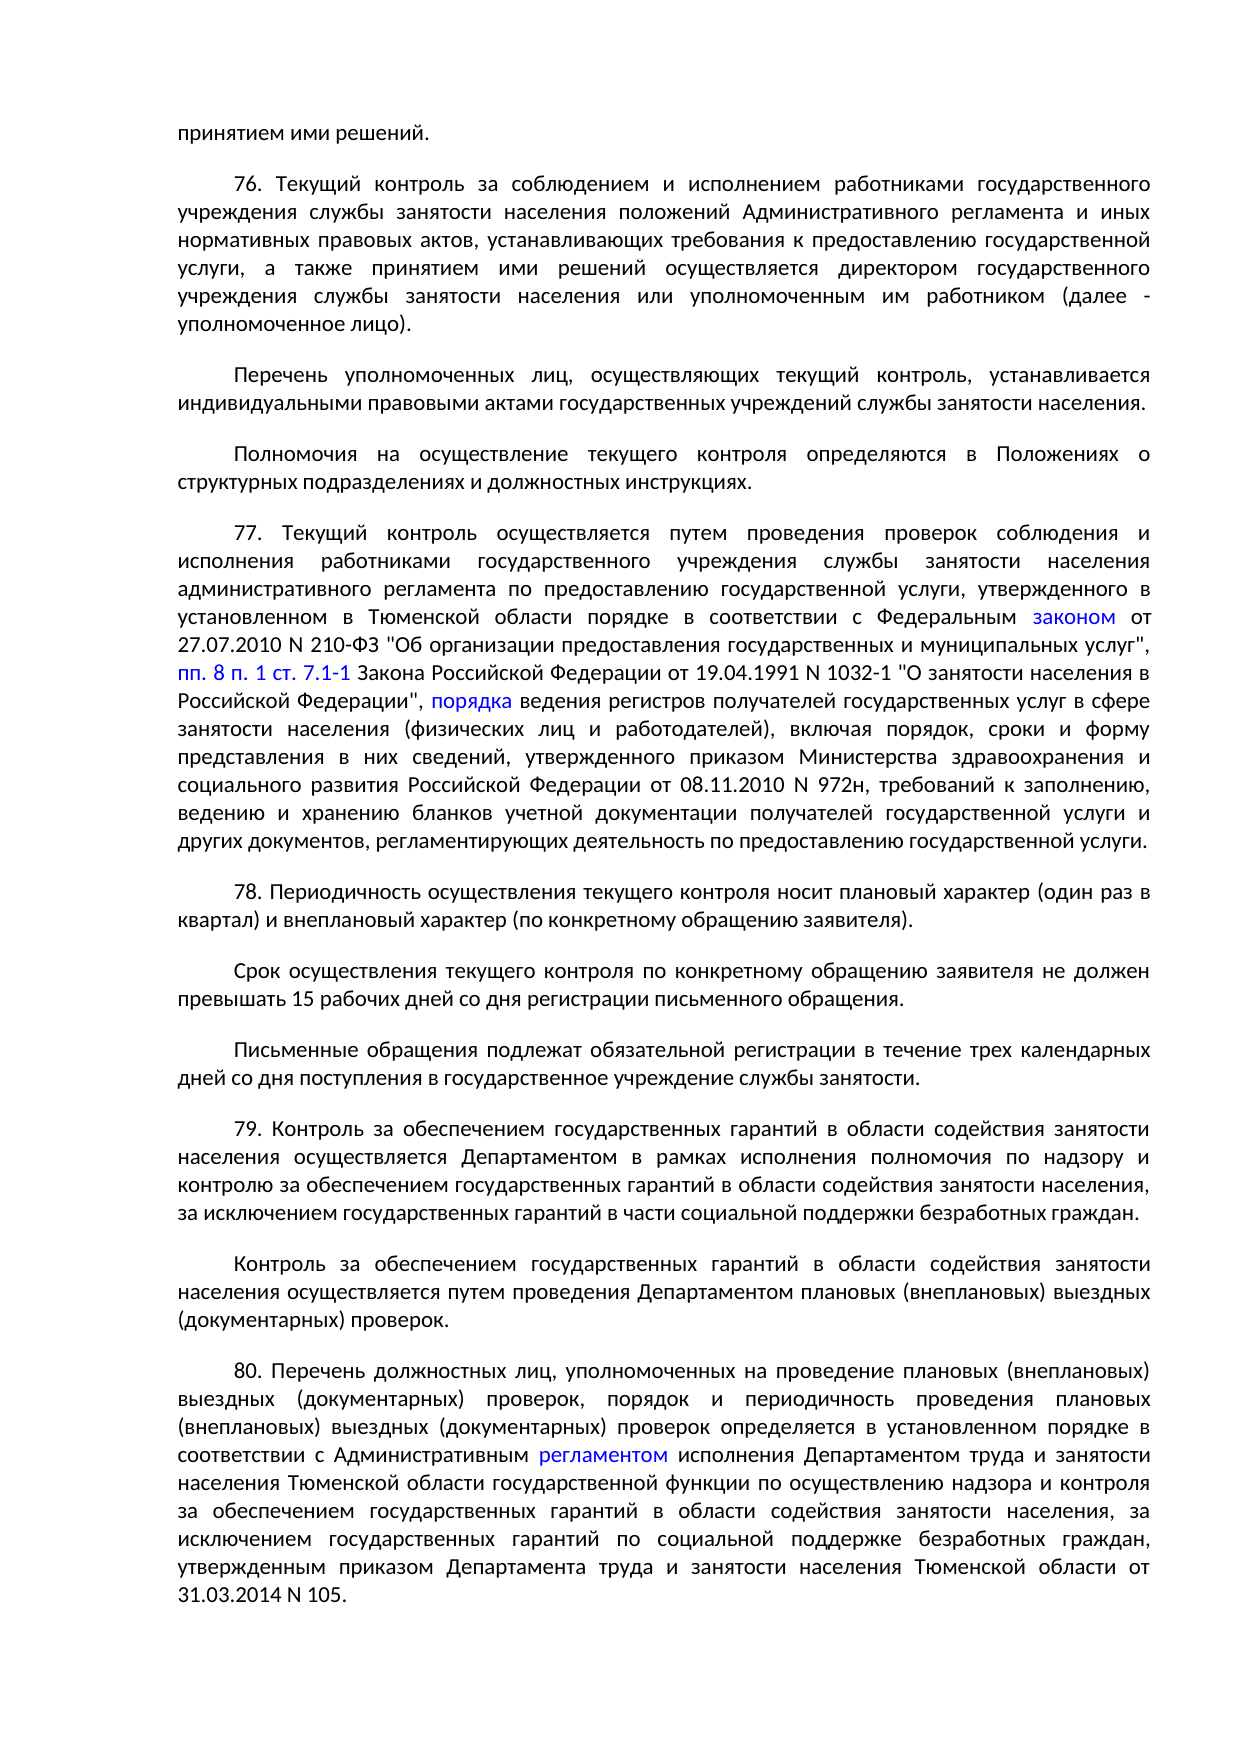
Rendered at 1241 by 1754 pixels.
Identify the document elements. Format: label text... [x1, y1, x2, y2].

text 78. Периодичность осуществления текущего контроля носит плановый характер (один раз в квартал) и внеплановый характер (по конкретному обращению заявителя). [177, 877, 1152, 933]
text 79. Контроль за обеспечением государственных гарантий в области содействия занятости населения осуществляется Департаментом в рамках исполнения полномочия по надзору и контролю за обеспечением государственных гарантий в области содействия занятости населения, за исключением государственных гарантий в части социальной поддержки безработных граждан. [177, 1114, 1152, 1226]
text 77. Текущий контроль осуществляется путем проведения проверок соблюдения и исполнения работниками государственного учреждения службы занятости населения административного регламента по предоставлению государственной услуги, утвержденного в установленном в Тюменской области порядке в соответствии с Федеральным законом от 27.07.2010 N 210-ФЗ "Об организации предоставления государственных и муниципальных услуг", пп. 8 п. 1 ст. 7.1-1 Закона Российской Федерации от 19.04.1991 N 1032-1 "О занятости населения в Российской Федерации", порядка ведения регистров получателей государственных услуг в сфере занятости населения (физических лиц и работодателей), включая порядок, сроки и форму представления в них сведений, утвержденного приказом Министерства здравоохранения и социального развития Российской Федерации от 08.11.2010 N 972н, требований к заполнению, ведению и хранению бланков учетной документации получателей государственной услуги и других документов, регламентирующих деятельность по предоставлению государственной услуги. [177, 518, 1152, 854]
text Письменные обращения подлежат обязательной регистрации в течение трех календарных дней со дня поступления в государственное учреждение службы занятости. [177, 1035, 1152, 1091]
text 80. Перечень должностных лиц, уполномоченных на проведение плановых (внеплановых) выездных (документарных) проверок, порядок и периодичность проведения плановых (внеплановых) выездных (документарных) проверок определяется в установленном порядке в соответствии с Административным регламентом исполнения Департаментом труда и занятости населения Тюменской области государственной функции по осуществлению надзора и контроля за обеспечением государственных гарантий в области содействия занятости населения, за исключением государственных гарантий по социальной поддержке безработных граждан, утвержденным приказом Департамента труда и занятости населения Тюменской области от 31.03.2014 N 105. [177, 1356, 1152, 1608]
text Полномочия на осуществление текущего контроля определяются в Положениях о структурных подразделениях и должностных инструкциях. [177, 439, 1152, 495]
text Контроль за обеспечением государственных гарантий в области содействия занятости населения осуществляется путем проведения Департаментом плановых (внеплановых) выездных (документарных) проверок. [177, 1249, 1152, 1333]
text 76. Текущий контроль за соблюдением и исполнением работниками государственного учреждения службы занятости населения положений Административного регламента и иных нормативных правовых актов, устанавливающих требования к предоставлению государственной услуги, а также принятием ими решений осуществляется директором государственного учреждения службы занятости населения или уполномоченным им работником (далее - уполномоченное лицо). [177, 169, 1152, 337]
text Перечень уполномоченных лиц, осуществляющих текущий контроль, устанавливается индивидуальными правовыми актами государственных учреждений службы занятости населения. [177, 360, 1152, 416]
text Срок осуществления текущего контроля по конкретному обращению заявителя не должен превышать 15 рабочих дней со дня регистрации письменного обращения. [177, 956, 1152, 1012]
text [177, 118, 1152, 146]
